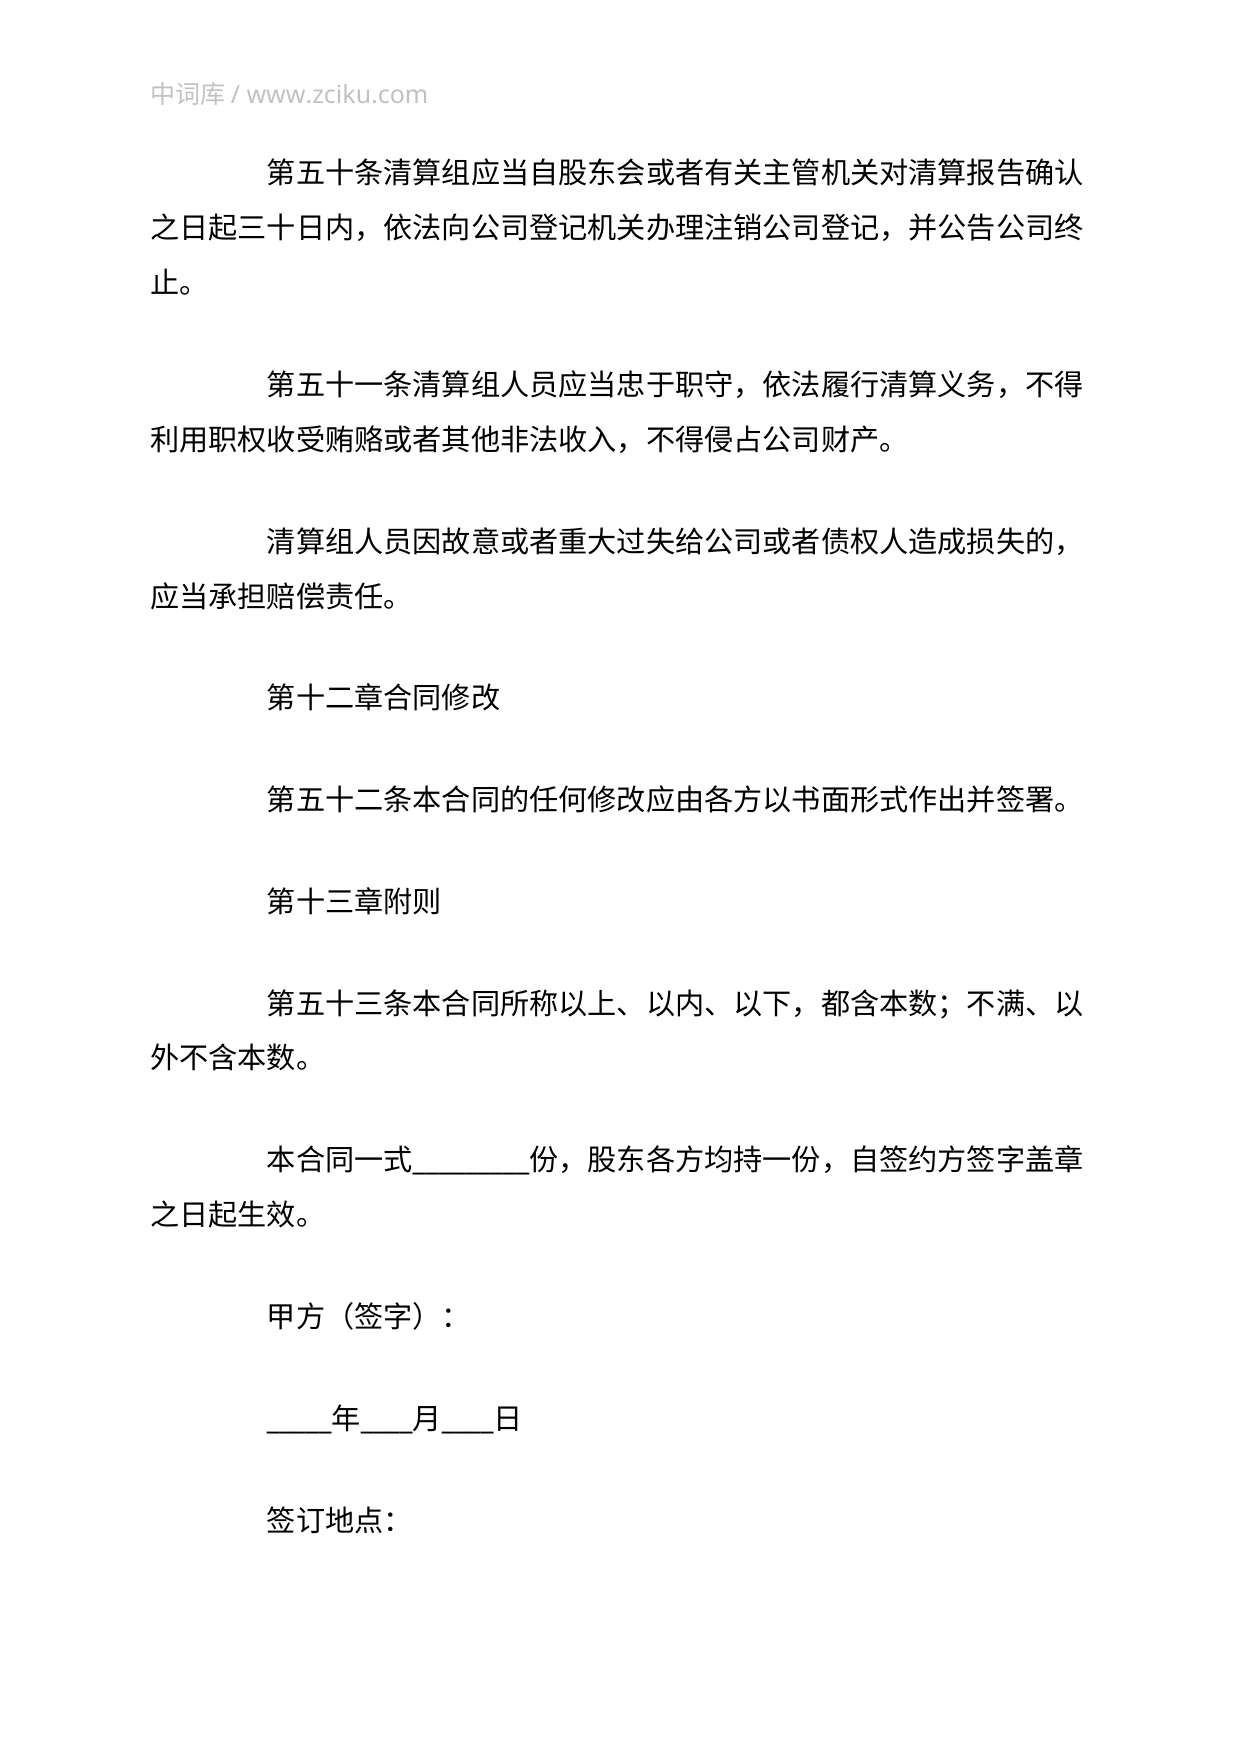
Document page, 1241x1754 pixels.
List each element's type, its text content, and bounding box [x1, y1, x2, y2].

text 签订地点： [150, 1497, 1090, 1540]
text 第十二章合同修改 [150, 675, 1090, 717]
text 第五十一条清算组人员应当忠于职守，依法履行清算义务，不得利用职权收受贿赂或者其他非法收入，不得侵占公司财产。 [150, 362, 1090, 459]
text 甲方（签字）： [150, 1294, 1090, 1336]
text 第十三章附则 [150, 878, 1090, 921]
text 清算组人员因故意或者重大过失给公司或者债权人造成损失的，应当承担赔偿责任。 [150, 518, 1090, 615]
text 第五十二条本合同的任何修改应由各方以书面形式作出并签署。 [150, 777, 1090, 819]
text 第五十条清算组应当自股东会或者有关主管机关对清算报告确认之日起三十日内，依法向公司登记机关办理注销公司登记，并公告公司终止。 [150, 150, 1090, 302]
text 第五十三条本合同所称以上、以内、以下，都含本数；不满、以外不含本数。 [150, 980, 1090, 1077]
text _____年____月____日 [150, 1395, 1090, 1438]
text 本合同一式_________份，股东各方均持一份，自签约方签字盖章之日起生效。 [150, 1137, 1090, 1234]
